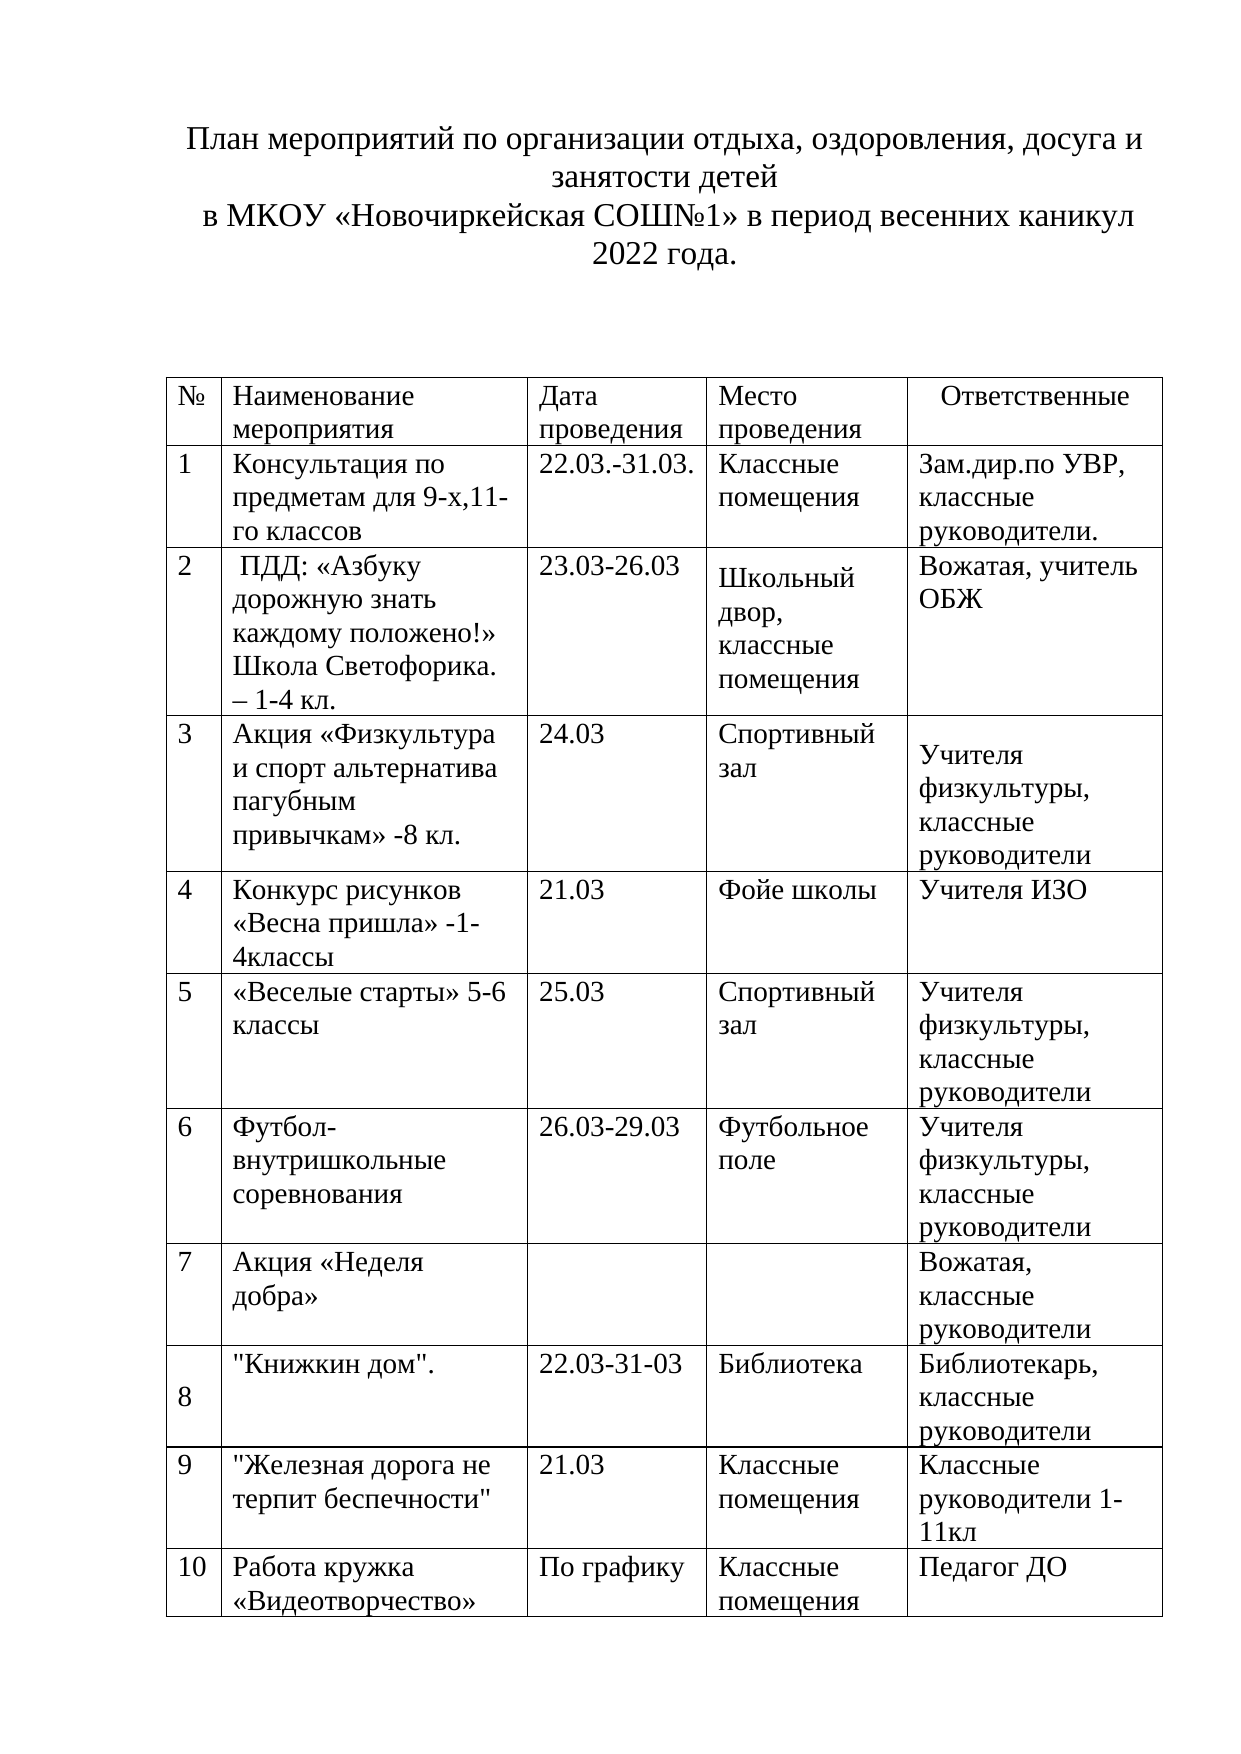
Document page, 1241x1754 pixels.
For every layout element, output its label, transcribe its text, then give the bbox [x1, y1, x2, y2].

table_cell 8 [167, 1346, 221, 1446]
table_cell 4 [167, 872, 221, 973]
table_header Наименование мероприятия [222, 378, 527, 445]
table_header Ответственные [908, 378, 1162, 445]
table_cell 7 [167, 1244, 221, 1345]
table_cell Классные помещения [707, 446, 907, 547]
table_cell «Веселые старты» 5-6 классы [222, 974, 527, 1108]
table_header Дата проведения [528, 378, 706, 445]
table_cell Фойе школы [707, 872, 907, 973]
table_cell 21.03 [528, 1448, 706, 1548]
text в МКОУ «Новочиркейская СОШ№1» в период весенних каникул 2022 года. [177, 195, 1152, 271]
table_cell 3 [167, 716, 221, 871]
table_header Место проведения [707, 378, 907, 445]
table_cell 2 [167, 548, 221, 715]
table_cell "Железная дорога не терпит беспечности" [222, 1448, 527, 1548]
table_cell Библиотекарь, классные руководители [908, 1346, 1162, 1446]
text План мероприятий по организации отдыха, оздоровления, досуга и занятости детей [177, 118, 1152, 195]
table_cell Вожатая, учитель ОБЖ [908, 548, 1162, 715]
table_cell Акция «Физкультура и спорт альтернатива пагубным привычкам» -8 кл. [222, 716, 527, 871]
table_cell Педагог ДО [908, 1549, 1162, 1616]
table_cell 22.03-31-03 [528, 1346, 706, 1446]
table_cell Классные помещения [707, 1549, 907, 1616]
table_cell Зам.дир.по УВР, классные руководители. [908, 446, 1162, 547]
table_cell Библиотека [707, 1346, 907, 1446]
table_cell Классные помещения [707, 1448, 907, 1548]
table_cell Акция «Неделя добра» [222, 1244, 527, 1345]
table_cell Учителя физкультуры, классные руководители [908, 716, 1162, 871]
table_cell "Книжкин дом". [222, 1346, 527, 1446]
table_cell 24.03 [528, 716, 706, 871]
table_cell 23.03-26.03 [528, 548, 706, 715]
table_cell Конкурс рисунков «Весна пришла» -1-4классы [222, 872, 527, 973]
table_cell 10 [167, 1549, 221, 1616]
table_cell 5 [167, 974, 221, 1108]
table_cell 6 [167, 1109, 221, 1243]
table_cell 22.03.-31.03. [528, 446, 706, 547]
table_cell Вожатая, классные руководители [908, 1244, 1162, 1345]
table_cell Спортивный зал [707, 974, 907, 1108]
table_cell Консультация по предметам для 9-х,11-го классов [222, 446, 527, 547]
table_cell [528, 1244, 706, 1345]
table_cell Классные руководители 1-11кл [908, 1448, 1162, 1548]
table_cell По графику [528, 1549, 706, 1616]
table_cell Учителя физкультуры, классные руководители [908, 1109, 1162, 1243]
table_cell Футбольное поле [707, 1109, 907, 1243]
table_cell Спортивный зал [707, 716, 907, 871]
table_cell Работа кружка «Видеотворчество» [222, 1549, 527, 1616]
table_cell Футбол-внутришкольные соревнования [222, 1109, 527, 1243]
table_cell 9 [167, 1448, 221, 1548]
table_cell 21.03 [528, 872, 706, 973]
table_cell Учителя ИЗО [908, 872, 1162, 973]
table_cell ПДД: «Азбуку дорожную знать каждому положено!» Школа Светофорика. – 1-4 кл. [222, 548, 527, 715]
table_header № [167, 378, 221, 445]
table_cell Школьный двор, классные помещения [707, 548, 907, 715]
table_cell 26.03-29.03 [528, 1109, 706, 1243]
table_cell 1 [167, 446, 221, 547]
table_cell 25.03 [528, 974, 706, 1108]
table_cell Учителя физкультуры, классные руководители [908, 974, 1162, 1108]
table_cell [707, 1244, 907, 1345]
